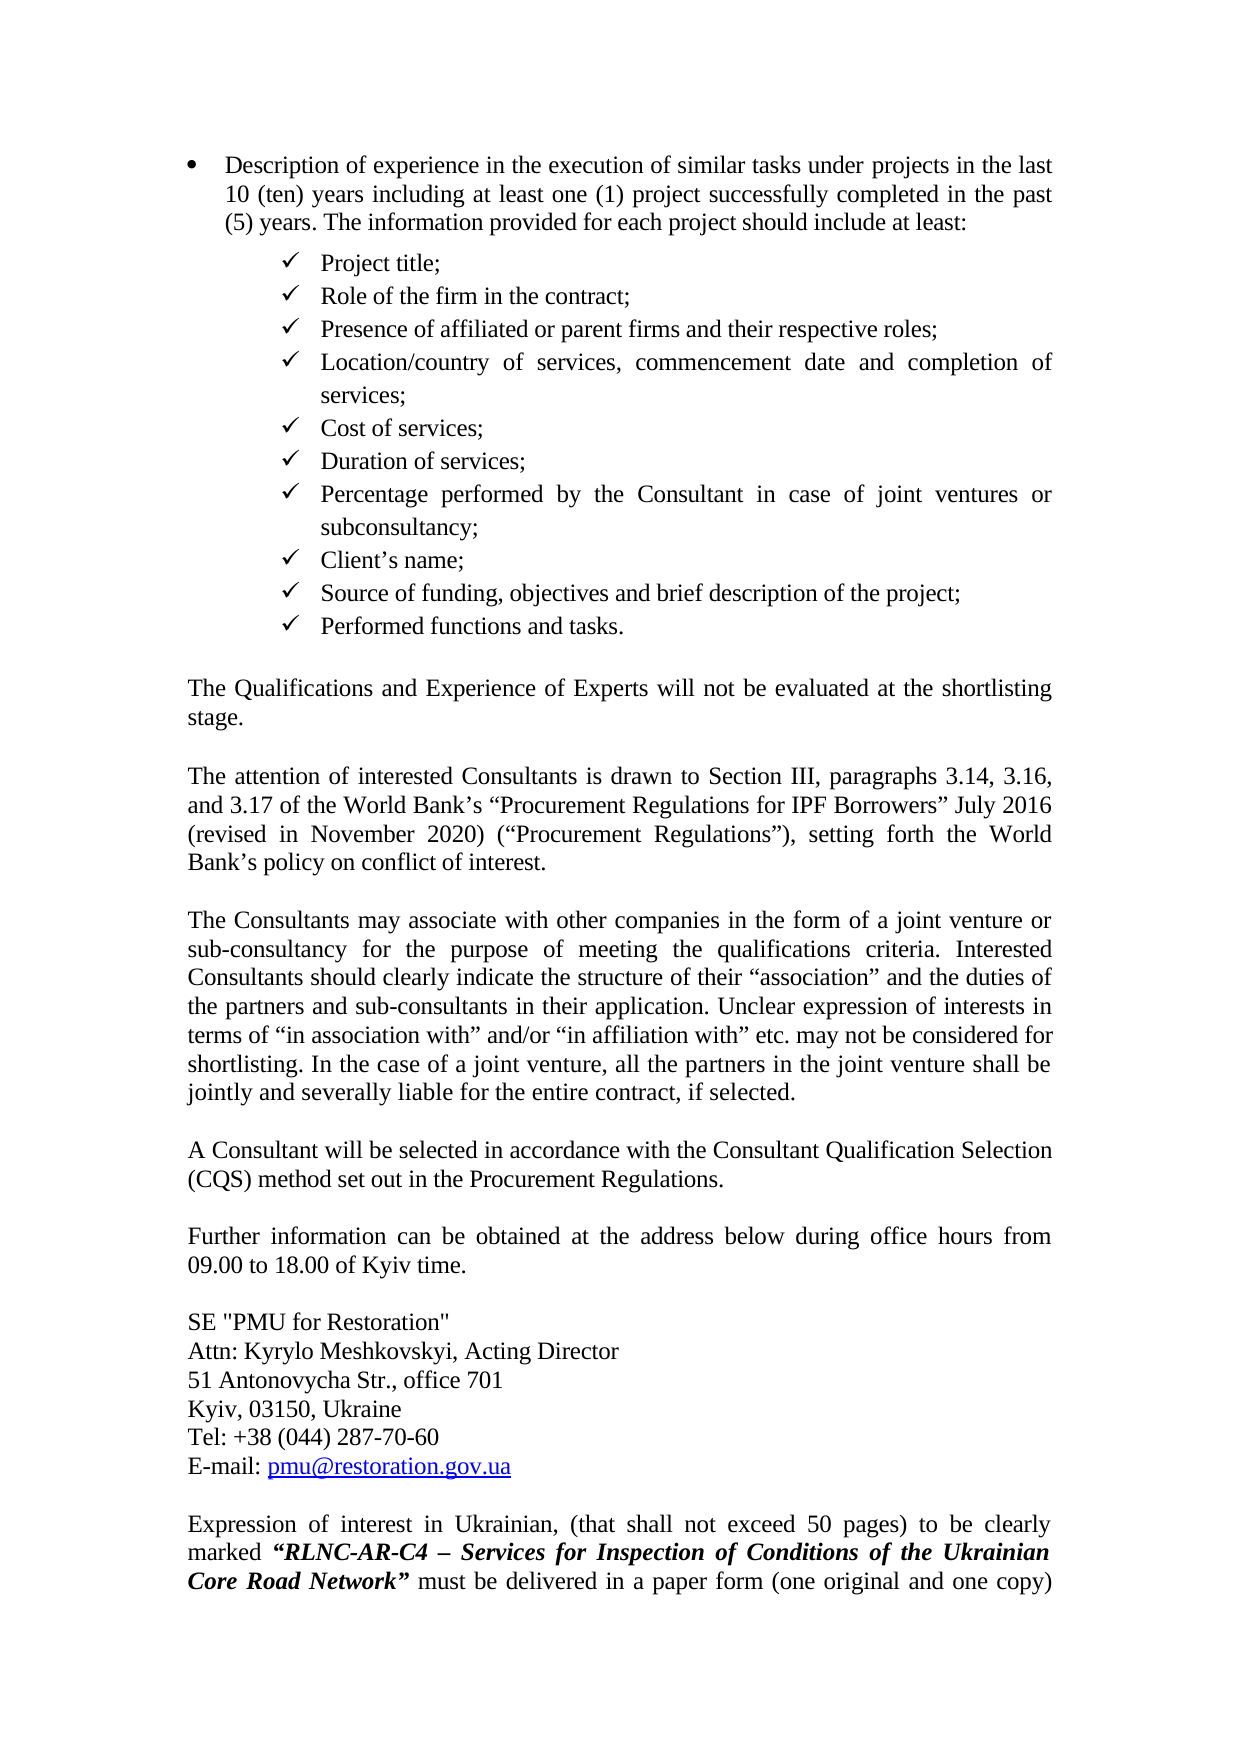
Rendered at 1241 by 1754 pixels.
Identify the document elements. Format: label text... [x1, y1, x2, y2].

list Description of experience in the execution of similar tasks under projects in the last 10 (ten) years including at least one (1) project successfully completed in the past (5) years. The information provided for each project should include at least: [187, 150, 1053, 236]
list Role of the firm in the contract; [280, 281, 1053, 310]
text The Qualifications and Experience of Experts will not be evaluated at the shortlisting stage. [187, 673, 1053, 731]
text Attn: Kyrylo Meshkovskyi, Acting Director [187, 1336, 1053, 1365]
text Further information can be obtained at the address below during office hours from 09.00 to 18.00 of Kyiv time. [187, 1221, 1053, 1279]
text SE "PMU for Restoration" [187, 1307, 1053, 1336]
text Tel: +38 (044) 287-70-60 [187, 1422, 1053, 1451]
text A Consultant will be selected in accordance with the Consultant Qualification Selection (CQS) method set out in the Procurement Regulations. [187, 1135, 1053, 1192]
text E-mail: pmu@restoration.gov.ua [187, 1451, 1053, 1480]
list Location/country of services, commencement date and completion of services; [280, 347, 1053, 409]
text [187, 1509, 1053, 1595]
text The Consultants may associate with other companies in the form of a joint venture or sub-consultancy for the purpose of meeting the qualifications criteria. Interested Consultants should clearly indicate the structure of their “association” and the duties of the partners and sub-consultants in their application. Unclear expression of interests in terms of “in association with” and/or “in affiliation with” etc. may not be considered for shortlisting. In the case of a joint venture, all the partners in the joint venture shall be jointly and severally liable for the entire contract, if selected. [187, 905, 1053, 1106]
list Project title; [280, 248, 1053, 277]
list Presence of affiliated or parent firms and their respective roles; [280, 314, 1053, 343]
list Client’s name; [280, 545, 1053, 574]
list Cost of services; [280, 413, 1053, 442]
list Percentage performed by the Consultant in case of joint ventures or subconsultancy; [280, 479, 1053, 541]
text The attention of interested Consultants is drawn to Section III, paragraphs 3.14, 3.16, and 3.17 of the World Bank’s “Procurement Regulations for IPF Borrowers” July 2016 (revised in November 2020) (“Procurement Regulations”), setting forth the World Bank’s policy on conflict of interest. [187, 761, 1053, 876]
text 51 Antonovycha Str., office 701 [187, 1365, 1053, 1394]
list Performed functions and tasks. [280, 611, 1053, 640]
text Kyiv, 03150, Ukraine [187, 1394, 1053, 1422]
list Source of funding, objectives and brief description of the project; [280, 578, 1053, 607]
list Duration of services; [280, 446, 1053, 475]
